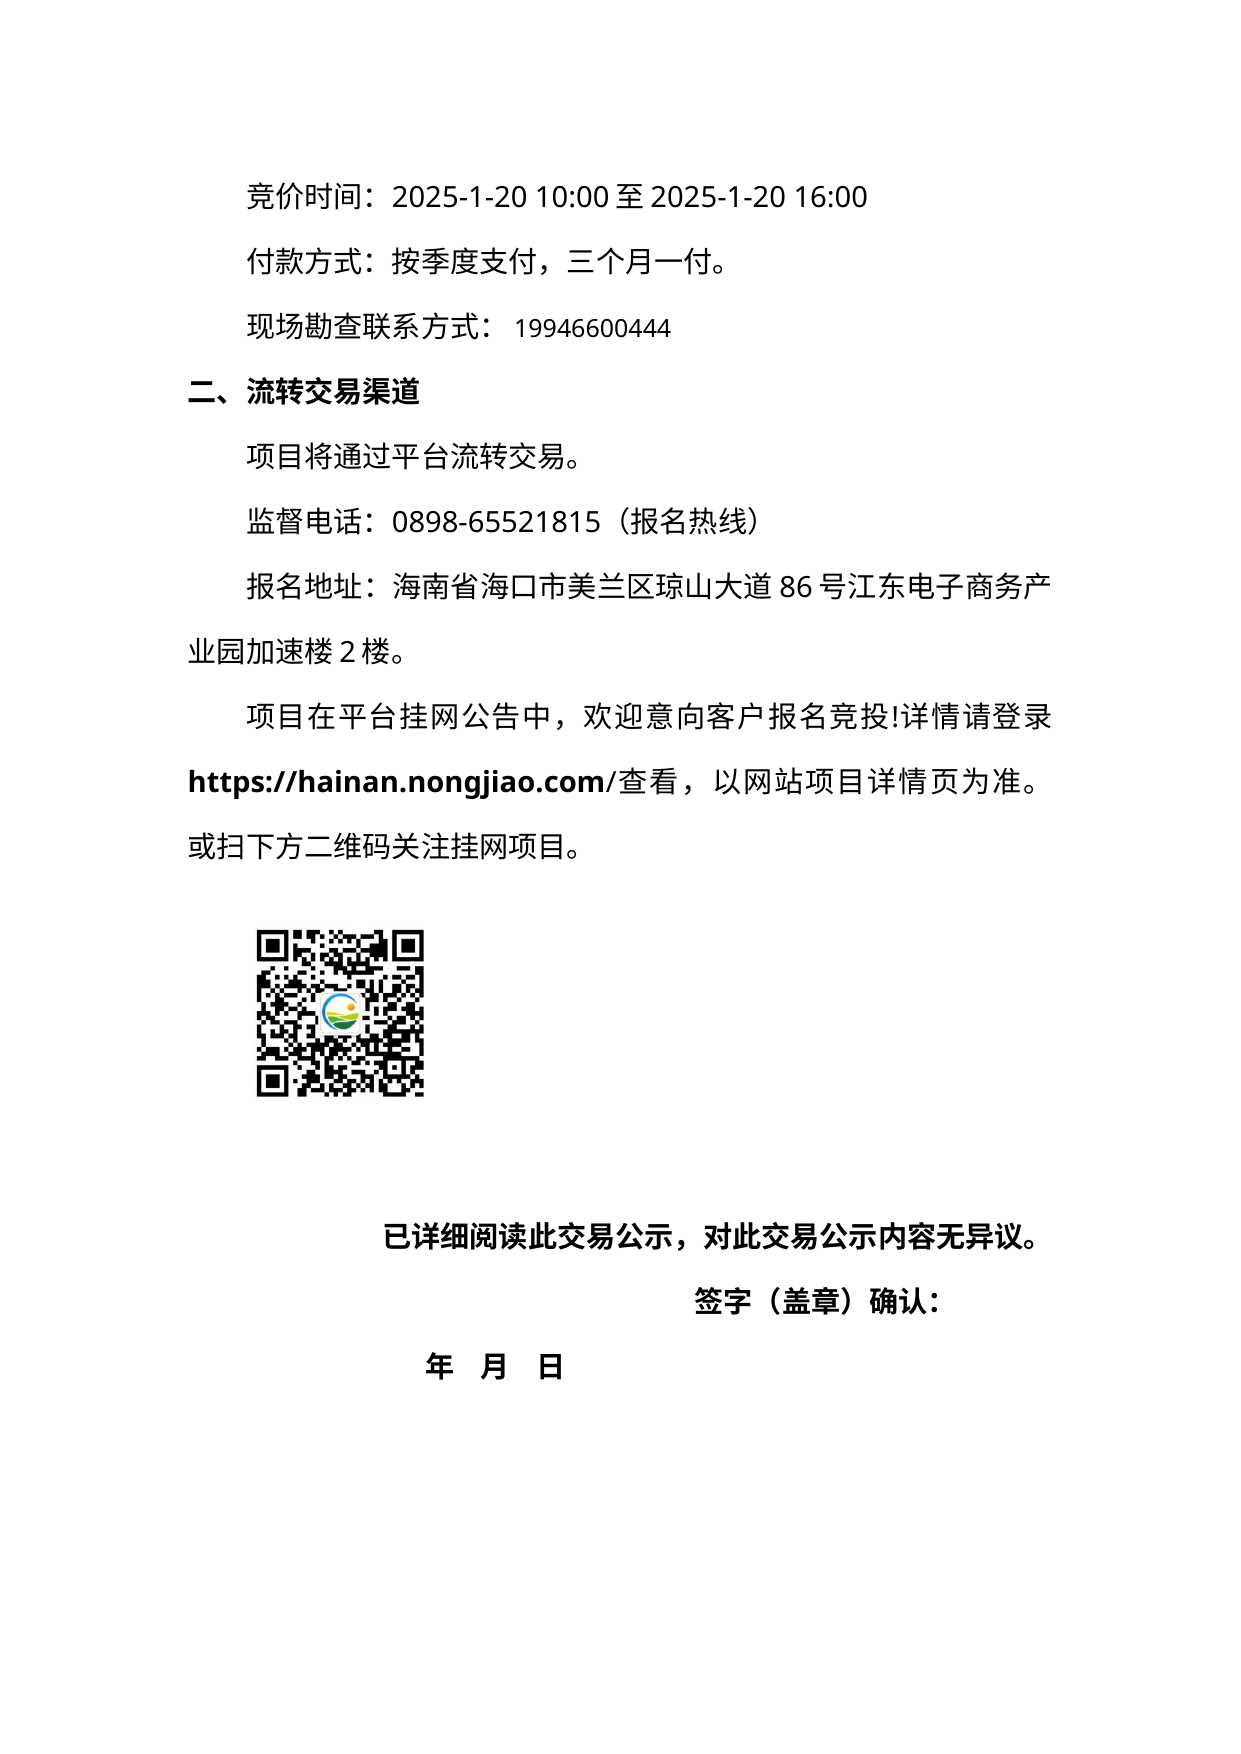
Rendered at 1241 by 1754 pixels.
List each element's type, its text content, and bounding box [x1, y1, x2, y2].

text 项目将通过平台流转交易。 [187, 422, 1053, 487]
text 签字（盖章）确认： [187, 1267, 1053, 1332]
text 已详细阅读此交易公示，对此交易公示内容无异议。 [187, 1202, 1053, 1267]
text 报名地址：海南省海口市美兰区琼山大道86号江东电子商务产业园加速楼2楼。 [187, 552, 1053, 682]
text 项目在平台挂网公告中，欢迎意向客户报名竞投!详情请登录 https://hainan.nongjiao.com/查看，以网站项目详情页为准。或扫下方二维码关注挂网项目。 [187, 682, 1053, 877]
text 年 月 日 [187, 1332, 1053, 1397]
text 监督电话：0898-65521815（报名热线） [187, 487, 1053, 552]
text 竞价时间：2025-1-20 10:00至2025-1-20 16:00 [187, 162, 1053, 227]
text 二、流转交易渠道 [187, 357, 1053, 422]
text 付款方式：按季度支付，三个月一付。 [187, 227, 1053, 292]
picture [243, 916, 437, 1110]
text 现场勘查联系方式： 19946600444 [187, 292, 1053, 357]
